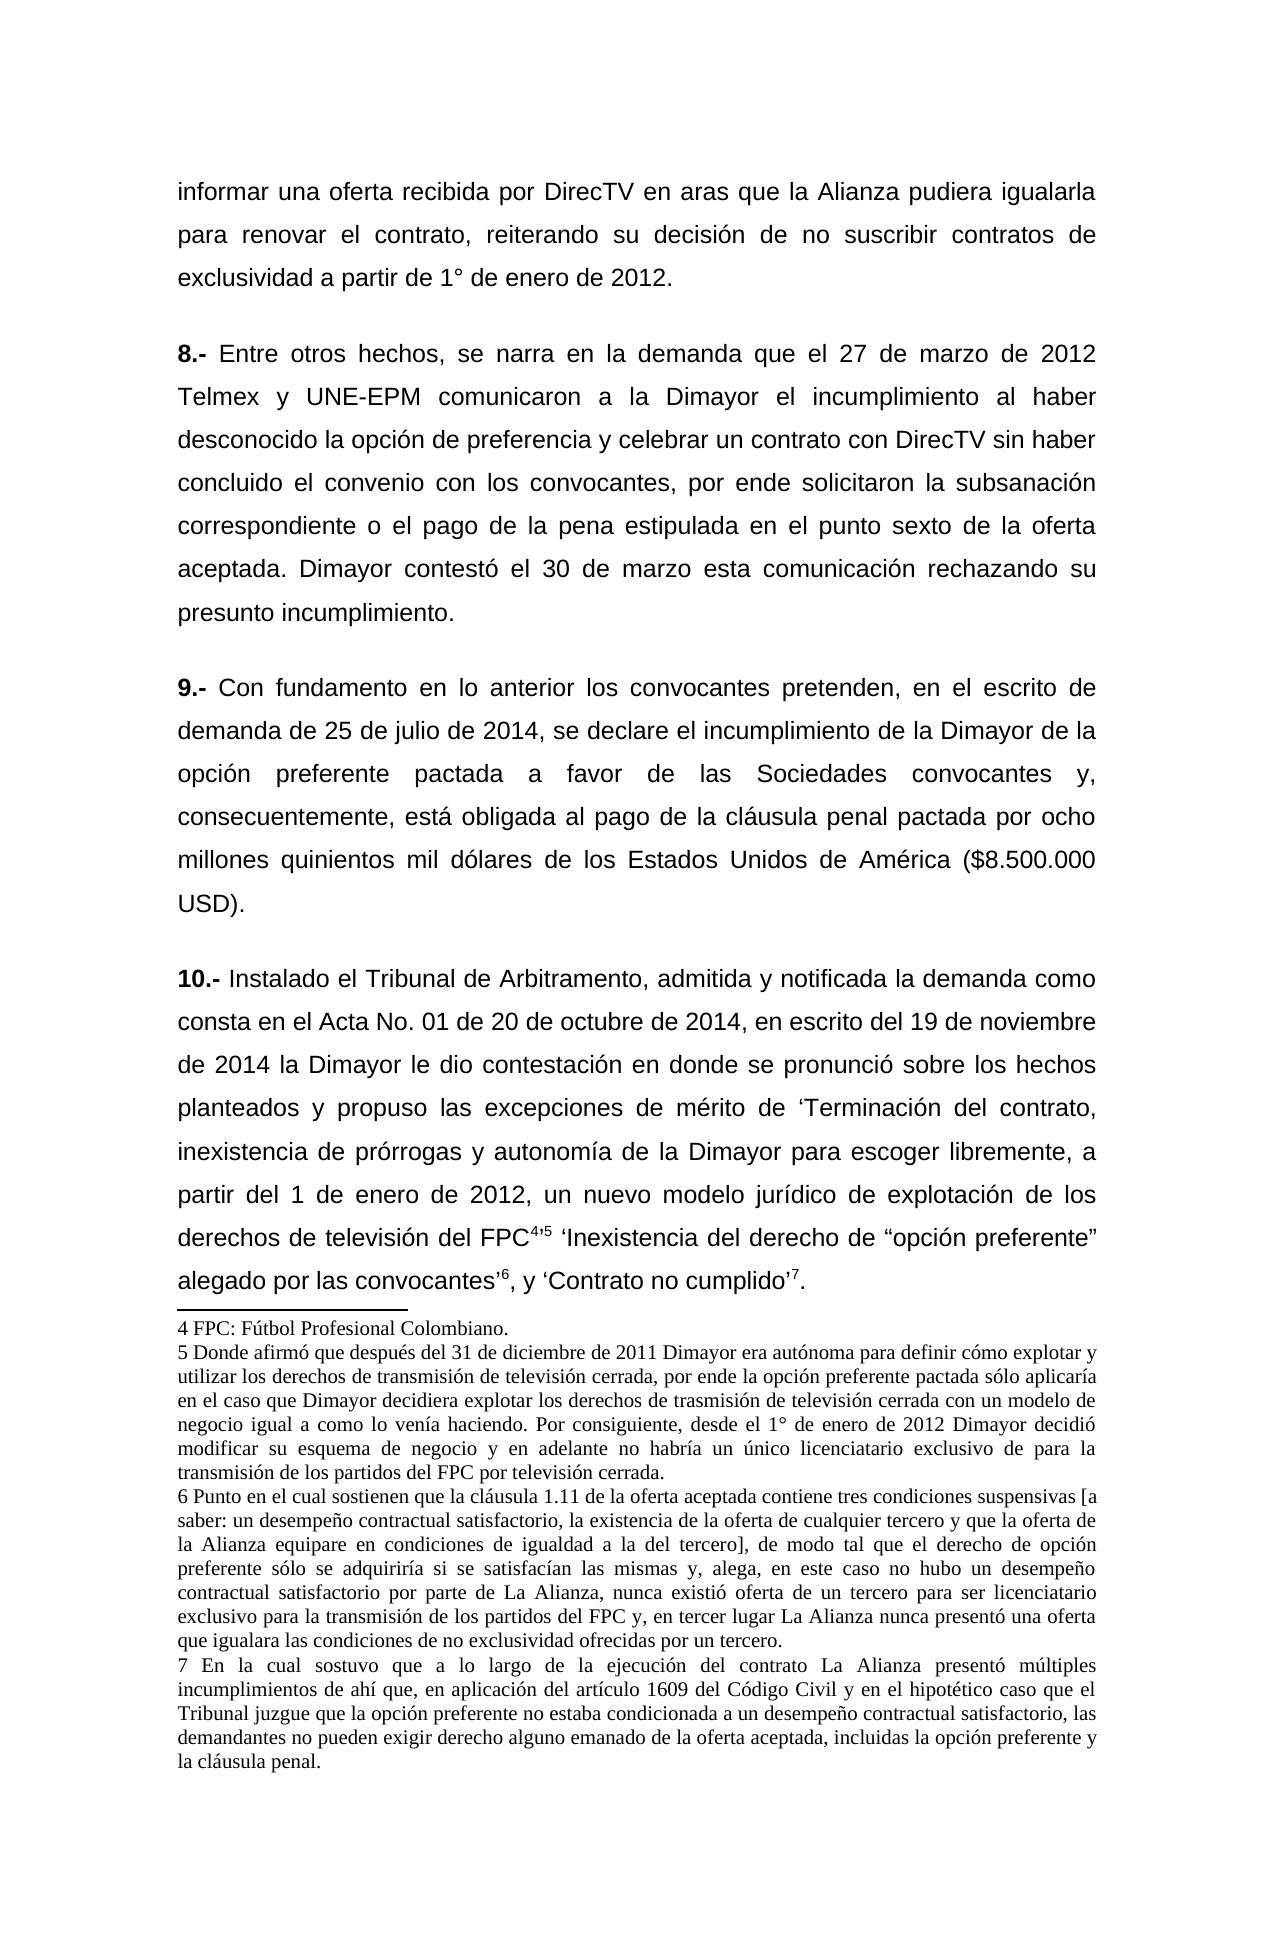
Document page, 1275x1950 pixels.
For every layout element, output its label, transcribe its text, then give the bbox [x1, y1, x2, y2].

text 10.- Instalado el Tribunal de Arbitramento, admitida y notificada la demanda como consta en el Acta No. 01 de 20 de octubre de 2014, en escrito del 19 de noviembre de 2014 la Dimayor le dio contestación en donde se pronunció sobre los hechos planteados y propuso las excepciones de mérito de ‘Terminación del contrato, inexistencia de prórrogas y autonomía de la Dimayor para escoger libremente, a partir del 1 de enero de 2012, un nuevo modelo jurídico de explotación de los derechos de televisión del FPC’ ‘Inexistencia del derecho de “opción preferente” alegado por las convocantes’, y ‘Contrato no cumplido’. [177, 964, 1098, 1295]
text 8.- Entre otros hechos, se narra en la demanda que el 27 de marzo de 2012 Telmex y UNE-EPM comunicaron a la Dimayor el incumplimiento al haber desconocido la opción de preferencia y celebrar un contrato con DirecTV sin haber concluido el convenio con los convocantes, por ende solicitaron la subsanación correspondiente o el pago de la pena estipulada en el punto sexto de la oferta aceptada. Dimayor contestó el 30 de marzo esta comunicación rechazando su presunto incumplimiento. [177, 339, 1098, 626]
text 9.- Con fundamento en lo anterior los convocantes pretenden, en el escrito de demanda de 25 de julio de 2014, se declare el incumplimiento de la Dimayor de la opción preferente pactada a favor de las Sociedades convocantes y, consecuentemente, está obligada al pago de la cláusula penal pactada por ocho millones quinientos mil dólares de los Estados Unidos de América ($8.500.000 USD). [177, 673, 1098, 917]
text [177, 177, 1098, 292]
